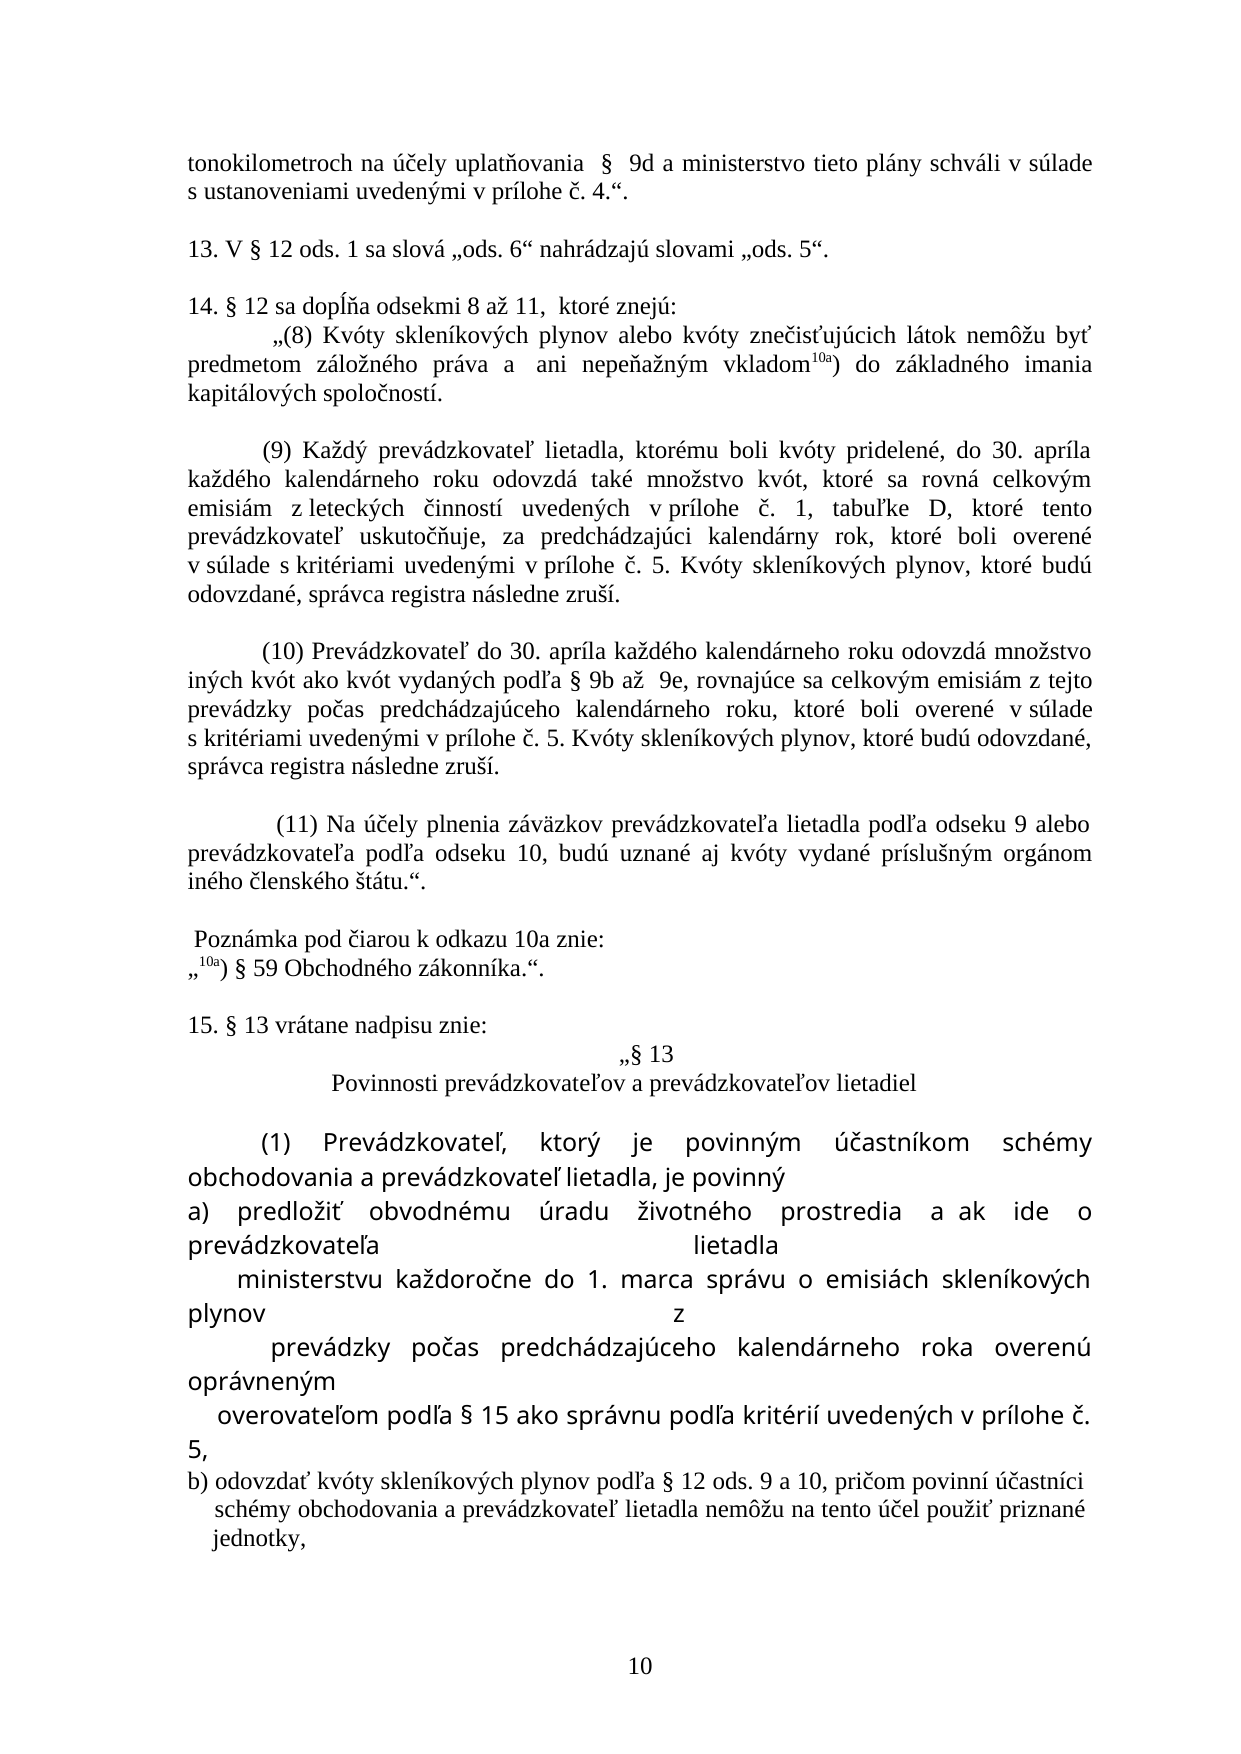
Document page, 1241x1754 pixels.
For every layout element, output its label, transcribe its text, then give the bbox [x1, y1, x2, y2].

list V § 12 ods. 1 sa slová „ods. 6“ nahrádzajú slovami „ods. 5“. [187, 234, 1093, 263]
text „(8) Kvóty skleníkových plynov alebo kvóty znečisťujúcich látok nemôžu byť predmetom záložného práva a ani nepeňažným vkladom10a) do základného imania kapitálových spoločností. [150, 320, 1093, 406]
text (10) Prevádzkovateľ do 30. apríla každého kalendárneho roku odovzdá množstvo iných kvót ako kvót vydaných podľa § 9b až 9e, rovnajúce sa celkovým emisiám z tejto prevádzky počas predchádzajúceho kalendárneho roku, ktoré boli overené v súlade s kritériami uvedenými v prílohe č. 5. Kvóty skleníkových plynov, ktoré budú odovzdané, správca registra následne zruší. [150, 636, 1093, 780]
text Poznámka pod čiarou k odkazu 10a znie: [187, 924, 1093, 953]
text a) predložiť obvodnému úradu životného prostredia a ak ide o prevádzkovateľa lietadla ministerstvu každoročne do 1. marca správu o emisiách skleníkových plynov z prevádzky počas predchádzajúceho kalendárneho roka overenú oprávneným overovateľom podľa § 15 ako správnu podľa kritérií uvedených v prílohe č. 5, [187, 1193, 1093, 1466]
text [187, 148, 1093, 205]
text (9) Každý prevádzkovateľ lietadla, ktorému boli kvóty pridelené, do 30. apríla každého kalendárneho roku odovzdá také množstvo kvót, ktoré sa rovná celkovým emisiám z leteckých činností uvedených v prílohe č. 1, tabuľke D, ktoré tento prevádzkovateľ uskutočňuje, za predchádzajúci kalendárny rok, ktoré boli overené v súlade s kritériami uvedenými v prílohe č. 5. Kvóty skleníkových plynov, ktoré budú odovzdané, správca registra následne zruší. [150, 435, 1093, 608]
text Povinnosti prevádzkovateľov a prevádzkovateľov lietadiel [187, 1068, 1093, 1096]
text „10a) § 59 Obchodného zákonníka.“. [187, 953, 1093, 981]
text b) odovzdať kvóty skleníkových plynov podľa § 12 ods. 10, pričom povinní účastníci schémy obchodovania a prevádzkovateľ lietadla nemôžu na tento účel použiť priznané jednotky, [187, 1466, 1093, 1552]
list § 13 vrátane nadpisu znie: [187, 1010, 1093, 1039]
text „§ 13 [187, 1039, 1093, 1068]
text (1) Prevádzkovateľ, ktorý je povinným účastníkom schémy obchodovania a prevádzkovateľ lietadla, je povinný [187, 1125, 1093, 1193]
list § 12 sa dopĺňa odsekmi 8 až 11, ktoré znejú: [187, 291, 1093, 320]
text (11) Na účely plnenia záväzkov prevádzkovateľa lietadla podľa odseku 9 alebo prevádzkovateľa podľa odseku 10, budú uznané aj kvóty vydané príslušným orgánom iného členského štátu.“. [150, 809, 1093, 895]
